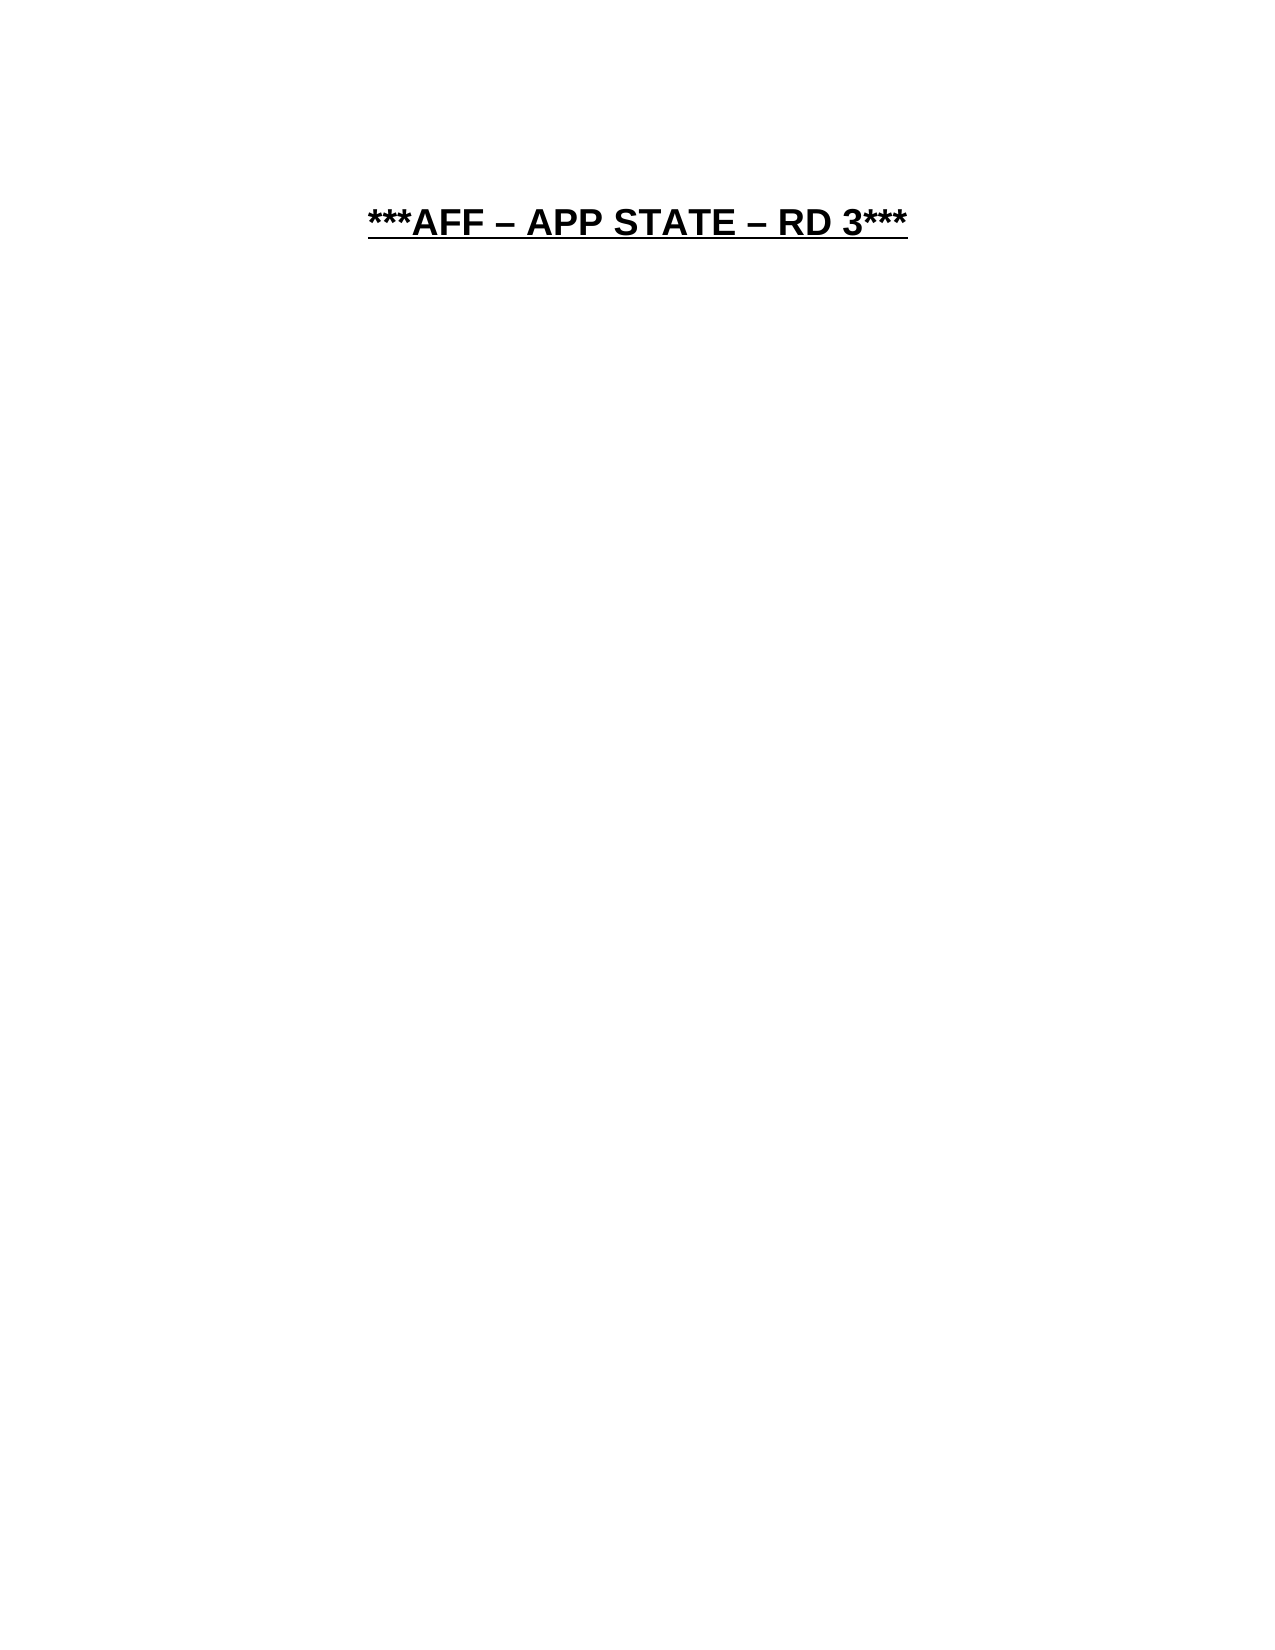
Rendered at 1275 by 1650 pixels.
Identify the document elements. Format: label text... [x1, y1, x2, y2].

subtitle ***aff – app state – rd 3*** [150, 200, 1125, 243]
